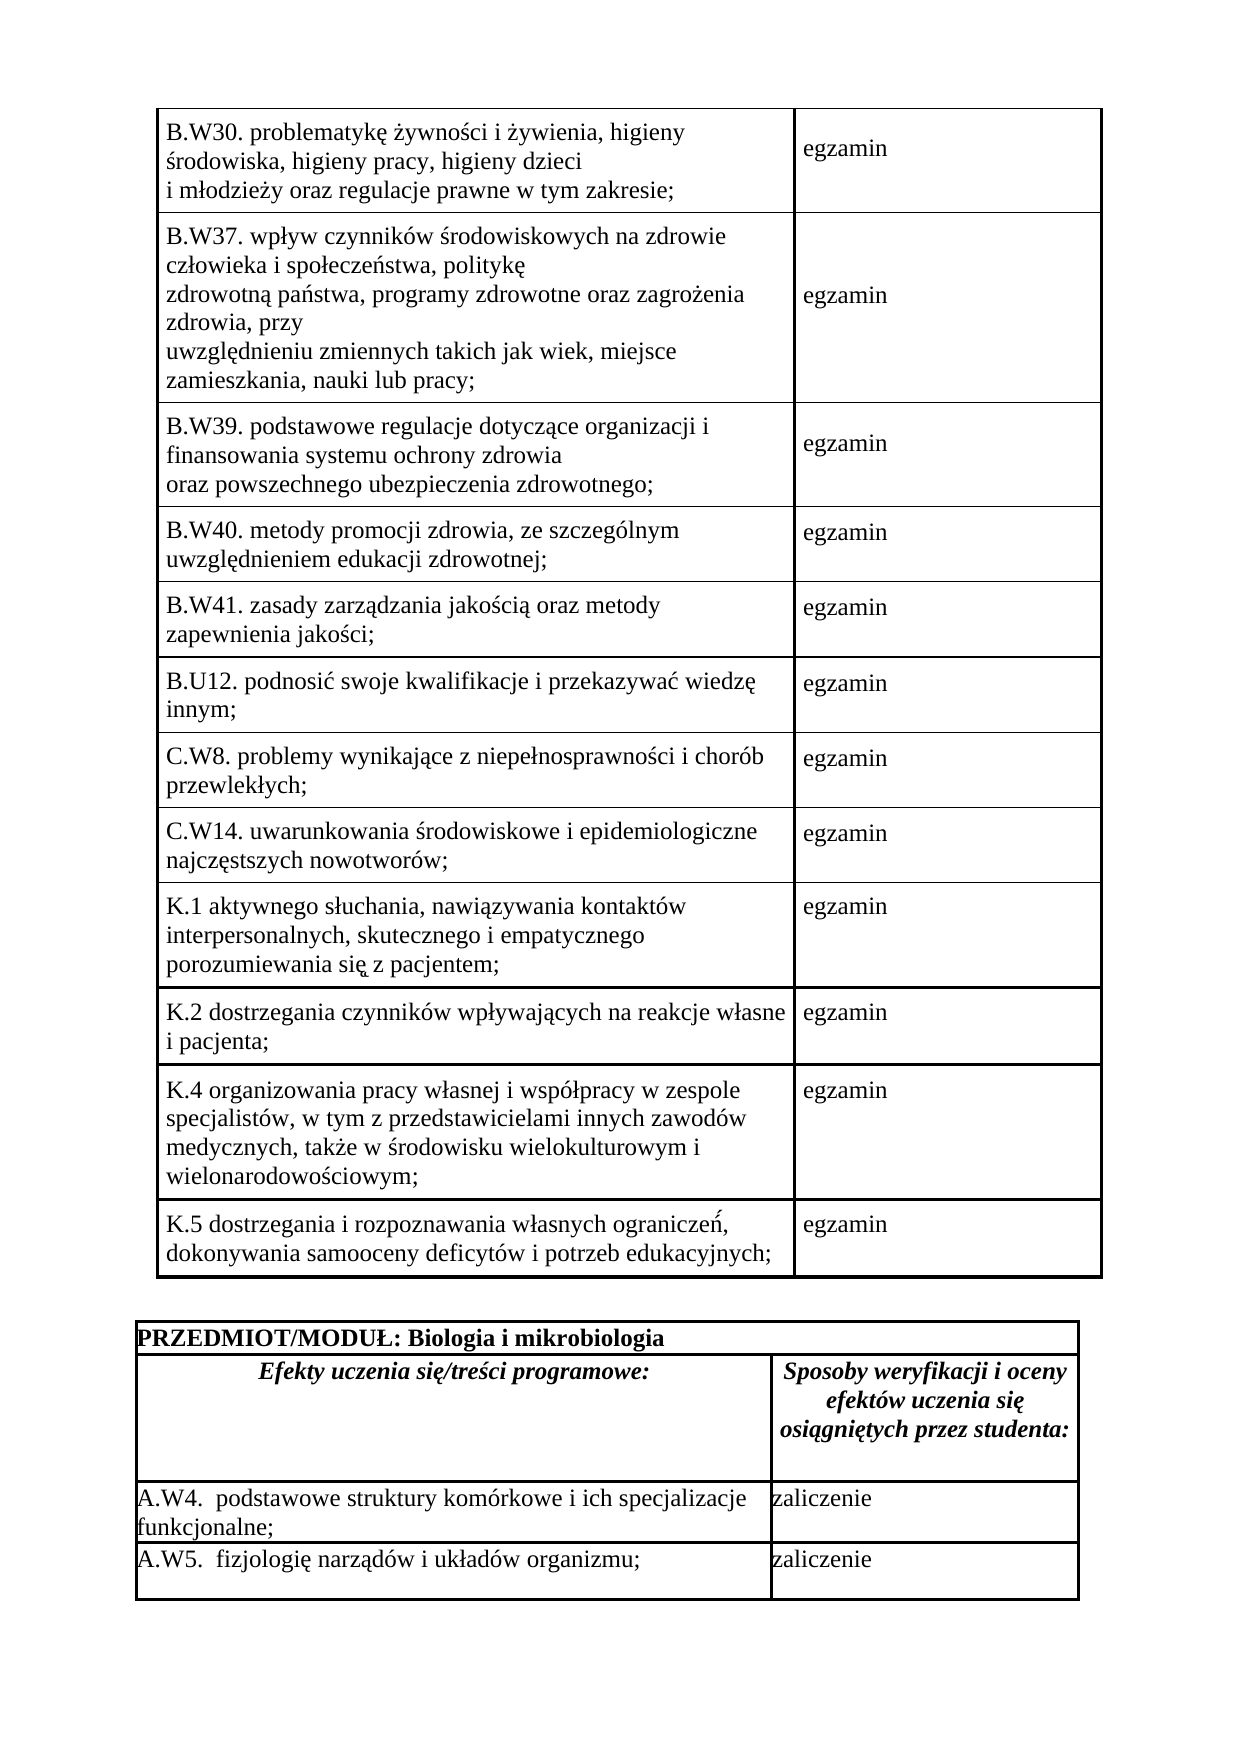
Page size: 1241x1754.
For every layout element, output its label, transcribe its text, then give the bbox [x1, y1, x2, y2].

table_cell egzamin [796, 213, 1100, 402]
table_cell A.W4. podstawowe struktury komórkowe i ich specjalizacje funkcjonalne; [138, 1483, 770, 1541]
table_cell egzamin [796, 733, 1100, 807]
table_cell B.W30. problematykę żywności i żywienia, higieny środowiska, higieny pracy, higieny dzieci i młodzieży oraz regulacje prawne w tym zakresie; [159, 109, 793, 212]
table_cell egzamin [796, 507, 1100, 581]
table_cell K.4 organizowania pracy własnej i współpracy w zespole specjalistów, w tym z przedstawicielami innych zawodów medycznych, także w środowisku wielokulturowym i wielonarodowościowym; [159, 1066, 793, 1198]
table_cell K.5 dostrzegania i rozpoznawania własnych ograniczeń́, dokonywania samooceny deficytów i potrzeb edukacyjnych; [159, 1201, 793, 1275]
table_cell egzamin [796, 989, 1100, 1063]
table_cell A.W5. fizjologię narządów i układów organizmu; [138, 1544, 770, 1598]
table_cell egzamin [796, 658, 1100, 732]
table_cell egzamin [796, 582, 1100, 656]
table_cell zaliczenie [773, 1483, 1077, 1541]
table_cell egzamin [796, 403, 1100, 506]
table_cell B.U12. podnosić swoje kwalifikacje i przekazywać wiedzę innym; [159, 658, 793, 732]
table_cell C.W8. problemy wynikające z niepełnosprawności i chorób przewlekłych; [159, 733, 793, 807]
table_cell K.1 aktywnego słuchania, nawiązywania kontaktów interpersonalnych, skutecznego i empatycznego porozumiewania się̨ z pacjentem; [159, 883, 793, 986]
table_cell egzamin [796, 109, 1100, 212]
table_cell Efekty uczenia się/treści programowe: [138, 1356, 770, 1480]
table_cell B.W41. zasady zarządzania jakością oraz metody zapewnienia jakości; [159, 582, 793, 656]
table_cell B.W39. podstawowe regulacje dotyczące organizacji i finansowania systemu ochrony zdrowia oraz powszechnego ubezpieczenia zdrowotnego; [159, 403, 793, 506]
table_header PRZEDMIOT/MODUŁ: Biologia i mikrobiologia [138, 1323, 1077, 1353]
table_cell egzamin [796, 883, 1100, 986]
table_cell egzamin [796, 1201, 1100, 1275]
table_cell egzamin [796, 808, 1100, 882]
table_cell Sposoby weryfikacji i oceny efektów uczenia się osiągniętych przez studenta: [773, 1356, 1077, 1480]
table_cell K.2 dostrzegania czynników wpływających na reakcje własne i pacjenta; [159, 989, 793, 1063]
table_cell C.W14. uwarunkowania środowiskowe i epidemiologiczne najczęstszych nowotworów; [159, 808, 793, 882]
table_cell zaliczenie [773, 1544, 1077, 1598]
table_cell egzamin [796, 1066, 1100, 1198]
table_cell B.W40. metody promocji zdrowia, ze szczególnym uwzględnieniem edukacji zdrowotnej; [159, 507, 793, 581]
table_cell B.W37. wpływ czynników środowiskowych na zdrowie człowieka i społeczeństwa, politykę zdrowotną państwa, programy zdrowotne oraz zagrożenia zdrowia, przy uwzględnieniu zmiennych takich jak wiek, miejsce zamieszkania, nauki lub pracy; [159, 213, 793, 402]
